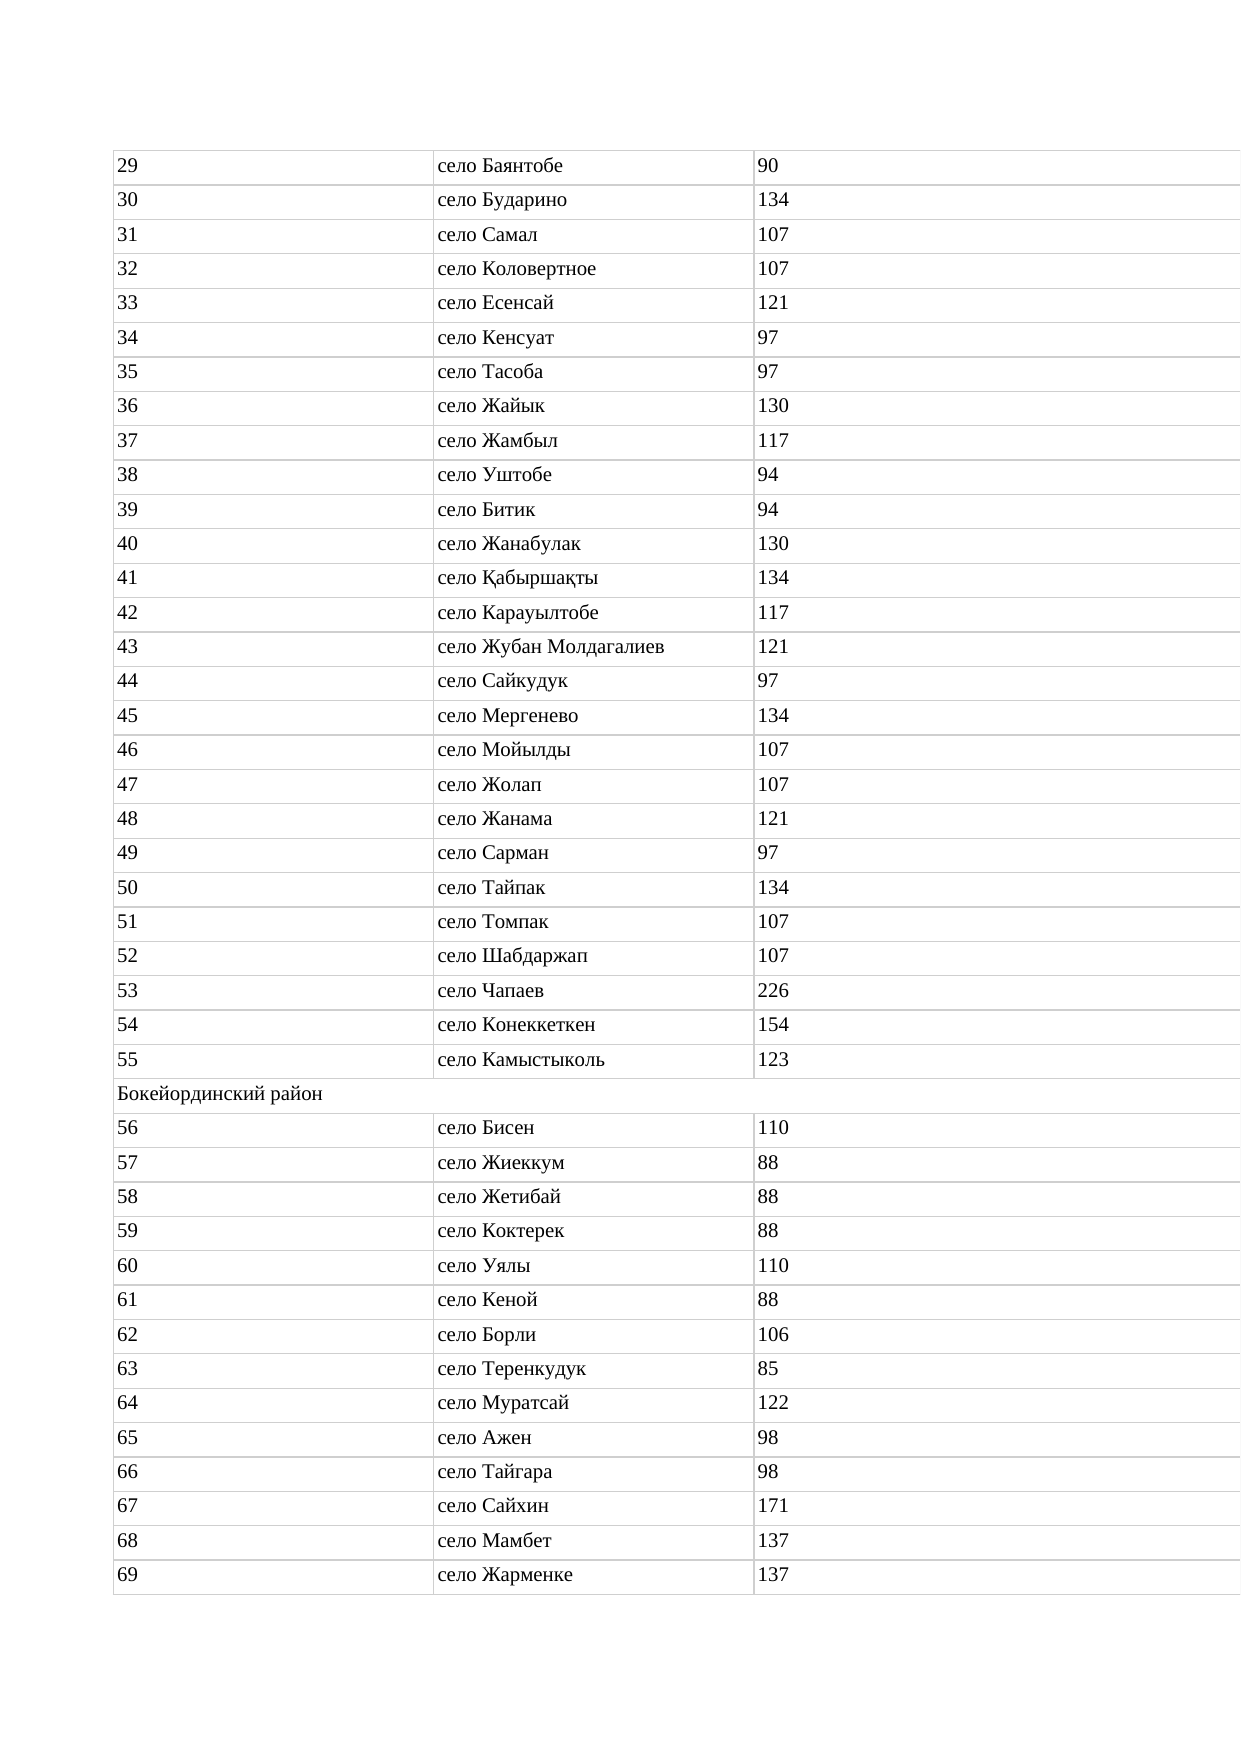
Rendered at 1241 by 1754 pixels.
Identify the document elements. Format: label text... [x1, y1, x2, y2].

table_cell 107 [755, 770, 1240, 803]
table_cell 226 [755, 976, 1240, 1009]
table_cell село Жанабулак [434, 529, 753, 562]
table_cell 117 [755, 426, 1240, 459]
table_cell село Есенсай [434, 289, 753, 322]
table_cell село Уялы [434, 1251, 753, 1284]
table_cell село Жиеккум [434, 1148, 753, 1181]
table_cell 49 [114, 839, 433, 872]
table_cell село Бударино [434, 186, 753, 219]
table_cell село Теренкудук [434, 1354, 753, 1387]
table_cell 137 [755, 1526, 1240, 1559]
table_cell 59 [114, 1217, 433, 1250]
table_cell 107 [755, 908, 1240, 941]
table_cell село Тайпак [434, 873, 753, 906]
table_cell 98 [755, 1423, 1240, 1456]
table_cell 43 [114, 633, 433, 666]
table_cell 107 [755, 254, 1240, 287]
table_cell 88 [755, 1183, 1240, 1216]
table_cell село Томпак [434, 908, 753, 941]
table_cell 98 [755, 1458, 1240, 1491]
table_cell 97 [755, 358, 1240, 391]
table_cell 46 [114, 736, 433, 769]
table_cell 88 [755, 1217, 1240, 1250]
table_cell село Бисен [434, 1114, 753, 1147]
table_cell 110 [755, 1251, 1240, 1284]
table_cell 110 [755, 1114, 1240, 1147]
table_cell село Қабыршақты [434, 564, 753, 597]
table_cell 69 [114, 1561, 433, 1594]
table_cell 67 [114, 1492, 433, 1525]
table_cell село Ажен [434, 1423, 753, 1456]
table_cell 54 [114, 1011, 433, 1044]
table_cell село Сайкудук [434, 667, 753, 700]
table_cell 134 [755, 564, 1240, 597]
table_cell 62 [114, 1320, 433, 1353]
table_cell село Коктерек [434, 1217, 753, 1250]
table_cell 66 [114, 1458, 433, 1491]
table_cell 52 [114, 942, 433, 975]
table_cell село Жанама [434, 804, 753, 837]
table_cell 134 [755, 701, 1240, 734]
table_cell 121 [755, 289, 1240, 322]
table_cell 57 [114, 1148, 433, 1181]
table_cell село Камыстыколь [434, 1045, 753, 1078]
table_cell 30 [114, 186, 433, 219]
table_cell село Муратсай [434, 1389, 753, 1422]
table_cell 97 [755, 323, 1240, 356]
table_cell 29 [114, 151, 433, 184]
table_cell 31 [114, 220, 433, 253]
table_cell 137 [755, 1561, 1240, 1594]
table_cell село Кеной [434, 1286, 753, 1319]
table_cell село Уштобе [434, 461, 753, 494]
table_cell 44 [114, 667, 433, 700]
table_cell 63 [114, 1354, 433, 1387]
table_cell 88 [755, 1286, 1240, 1319]
table_cell 58 [114, 1183, 433, 1216]
table_cell 121 [755, 633, 1240, 666]
table_cell 68 [114, 1526, 433, 1559]
table_cell Бокейординский район [114, 1079, 1240, 1112]
table_cell село Жарменке [434, 1561, 753, 1594]
table_cell 51 [114, 908, 433, 941]
table_cell 61 [114, 1286, 433, 1319]
table_cell 94 [755, 495, 1240, 528]
table_cell 41 [114, 564, 433, 597]
table_cell село Чапаев [434, 976, 753, 1009]
table_cell 64 [114, 1389, 433, 1422]
table_cell 45 [114, 701, 433, 734]
table_cell село Конеккеткен [434, 1011, 753, 1044]
table_cell 47 [114, 770, 433, 803]
table_cell село Жетибай [434, 1183, 753, 1216]
table_cell 32 [114, 254, 433, 287]
table_cell 130 [755, 392, 1240, 425]
table_cell село Борли [434, 1320, 753, 1353]
table_cell 40 [114, 529, 433, 562]
table_cell 34 [114, 323, 433, 356]
table_cell село Жубан Молдагалиев [434, 633, 753, 666]
table_cell 123 [755, 1045, 1240, 1078]
table_cell 90 [755, 151, 1240, 184]
table_cell 88 [755, 1148, 1240, 1181]
table_cell 134 [755, 873, 1240, 906]
table_cell 42 [114, 598, 433, 631]
table_cell 38 [114, 461, 433, 494]
table_cell 121 [755, 804, 1240, 837]
table_cell 36 [114, 392, 433, 425]
table_cell село Шабдаржап [434, 942, 753, 975]
table_cell 37 [114, 426, 433, 459]
table_cell село Жайык [434, 392, 753, 425]
table_cell 130 [755, 529, 1240, 562]
table_cell 107 [755, 942, 1240, 975]
table_cell 65 [114, 1423, 433, 1456]
table_cell село Карауылтобе [434, 598, 753, 631]
table_cell село Коловертное [434, 254, 753, 287]
table_cell село Сарман [434, 839, 753, 872]
table_cell село Самал [434, 220, 753, 253]
table_cell 117 [755, 598, 1240, 631]
table_cell 48 [114, 804, 433, 837]
table_cell село Кенсуат [434, 323, 753, 356]
table_cell 134 [755, 186, 1240, 219]
table_cell село Тайгара [434, 1458, 753, 1491]
table_cell 97 [755, 839, 1240, 872]
table_cell 85 [755, 1354, 1240, 1387]
table_cell 122 [755, 1389, 1240, 1422]
table_cell 50 [114, 873, 433, 906]
table_cell 56 [114, 1114, 433, 1147]
table_cell село Битик [434, 495, 753, 528]
table_cell 33 [114, 289, 433, 322]
table_cell 60 [114, 1251, 433, 1284]
table_cell 154 [755, 1011, 1240, 1044]
table_cell 171 [755, 1492, 1240, 1525]
table_cell село Жамбыл [434, 426, 753, 459]
table_cell село Сайхин [434, 1492, 753, 1525]
table_cell село Мергенево [434, 701, 753, 734]
table_cell село Баянтобе [434, 151, 753, 184]
table_cell 53 [114, 976, 433, 1009]
table_cell 107 [755, 220, 1240, 253]
table_cell 35 [114, 358, 433, 391]
table_cell 94 [755, 461, 1240, 494]
table_cell село Тасоба [434, 358, 753, 391]
table_cell 97 [755, 667, 1240, 700]
table_cell село Мойылды [434, 736, 753, 769]
table_cell село Жолап [434, 770, 753, 803]
table_cell 55 [114, 1045, 433, 1078]
table_cell село Мамбет [434, 1526, 753, 1559]
table_cell 106 [755, 1320, 1240, 1353]
table_cell 107 [755, 736, 1240, 769]
table_cell 39 [114, 495, 433, 528]
